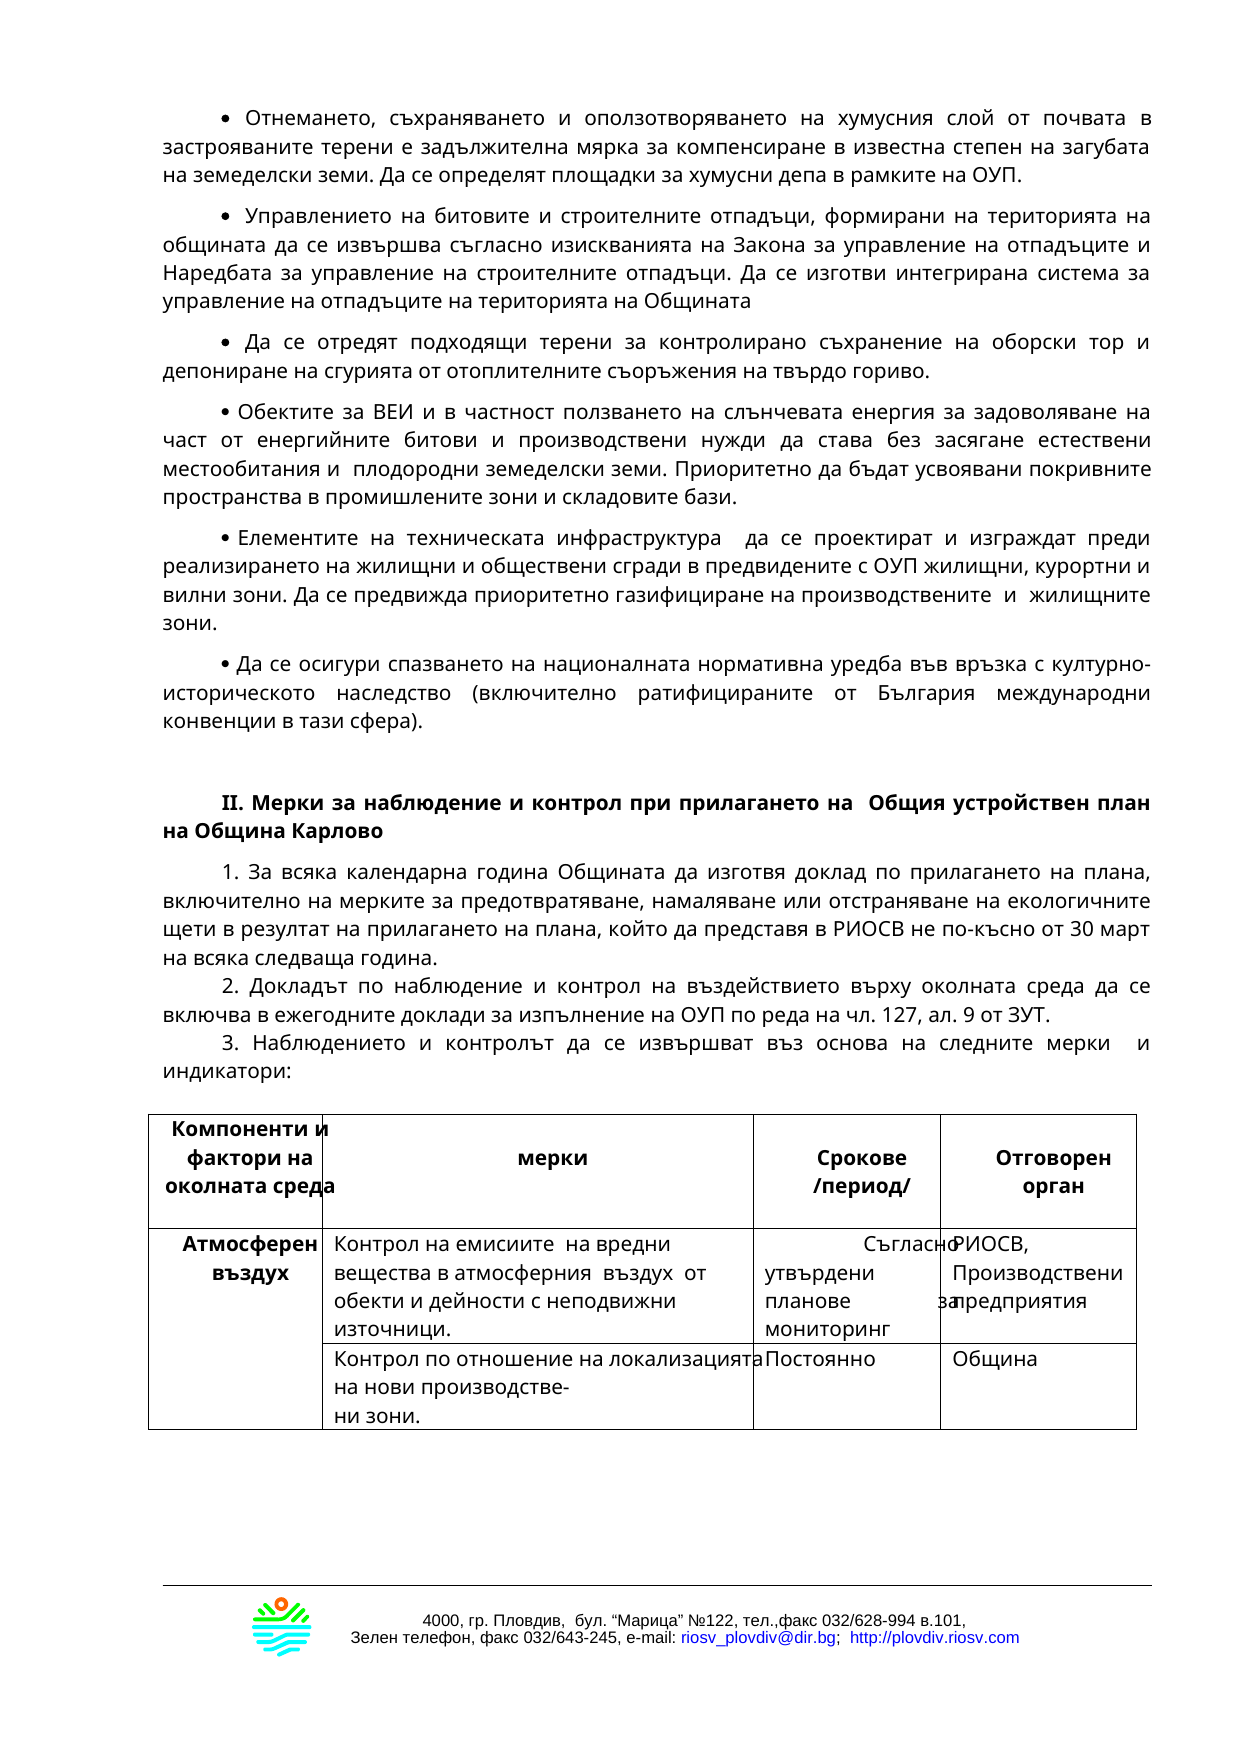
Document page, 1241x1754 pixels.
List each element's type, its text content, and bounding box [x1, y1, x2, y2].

table_cell Контрол на емисиите на вредни вещества в атмосферния въздух от обекти и дейности с неподвижни източници. [323, 1229, 753, 1343]
text II. Мерки за наблюдение и контрол при прилагането на Общия устройствен план на Община Карлово [162, 788, 1152, 845]
list Отнемането, съхраняването и оползотворяването на хумусния слой от почвата в застрояваните терени е задължителна мярка за компенсиране в известна степен на загубата на земеделски земи. Да се определят площадки за хумусни депа в рамките на ОУП. [162, 103, 1152, 189]
table_cell Съгласно утвърдени планове за мониторинг [754, 1229, 940, 1343]
text 1. За всяка календарна година Общината да изготвя доклад по прилагането на плана, включително на мерките за предотвратяване, намаляване или отстраняване на екологичните щети в резултат на прилагането на плана, който да представя в РИОСВ не по-късно от 30 март на всяка следваща година. [162, 857, 1152, 971]
table_cell Постоянно [754, 1344, 940, 1429]
list Елементите на техническата инфраструктура да се проектират и изграждат преди реализирането на жилищни и обществени сгради в предвидените с ОУП жилищни, курортни и вилни зони. Да се предвижда приоритетно газифициране на производствените и жилищните зони. [162, 523, 1152, 637]
text 3. Наблюдението и контролът да се извършват въз основа на следните мерки и индикатори: [162, 1028, 1152, 1085]
table_cell Контрол по отношение на локализацията на нови производстве- ни зони. [323, 1344, 753, 1429]
table_cell Атмосферен въздух [149, 1229, 322, 1429]
table_cell РИОСВ, Производствени предприятия [941, 1229, 1136, 1343]
list Да се осигури спазването на националната нормативна уредба във връзка с културно-историческото наследство (включително ратифицираните от България международни конвенции в тази сфера). [162, 649, 1152, 735]
list Обектите за ВЕИ и в частност ползването на слънчевата енергия за задоволяване на част от енергийните битови и производствени нужди да става без засягане естествени местообитания и плодородни земеделски земи. Приоритетно да бъдат усвоявани покривните пространства в промишлените зони и складовите бази. [162, 397, 1152, 511]
table_cell Община [941, 1344, 1136, 1429]
table_header Компоненти и фактори на околната среда [149, 1115, 322, 1228]
list Да се отредят подходящи терени за контролирано съхранение на оборски тор и депониране на сгурията от отоплителните съоръжения на твърдо гориво. [162, 327, 1152, 384]
table_header мерки [323, 1115, 753, 1228]
table_header Срокове /период/ [754, 1115, 940, 1228]
table_header Отговорен орган [941, 1115, 1136, 1228]
list Управлението на битовите и строителните отпадъци, формирани на територията на общината да се извършва съгласно изискванията на Закона за управление на отпадъците и Наредбата за управление на строителните отпадъци. Да се изготви интегрирана система за управление на отпадъците на територията на Общината [162, 201, 1152, 315]
text 2. Докладът по наблюдение и контрол на въздействието върху околната среда да се включва в ежегодните доклади за изпълнение на ОУП по реда на чл. 127, ал. 9 от ЗУТ. [162, 971, 1152, 1028]
